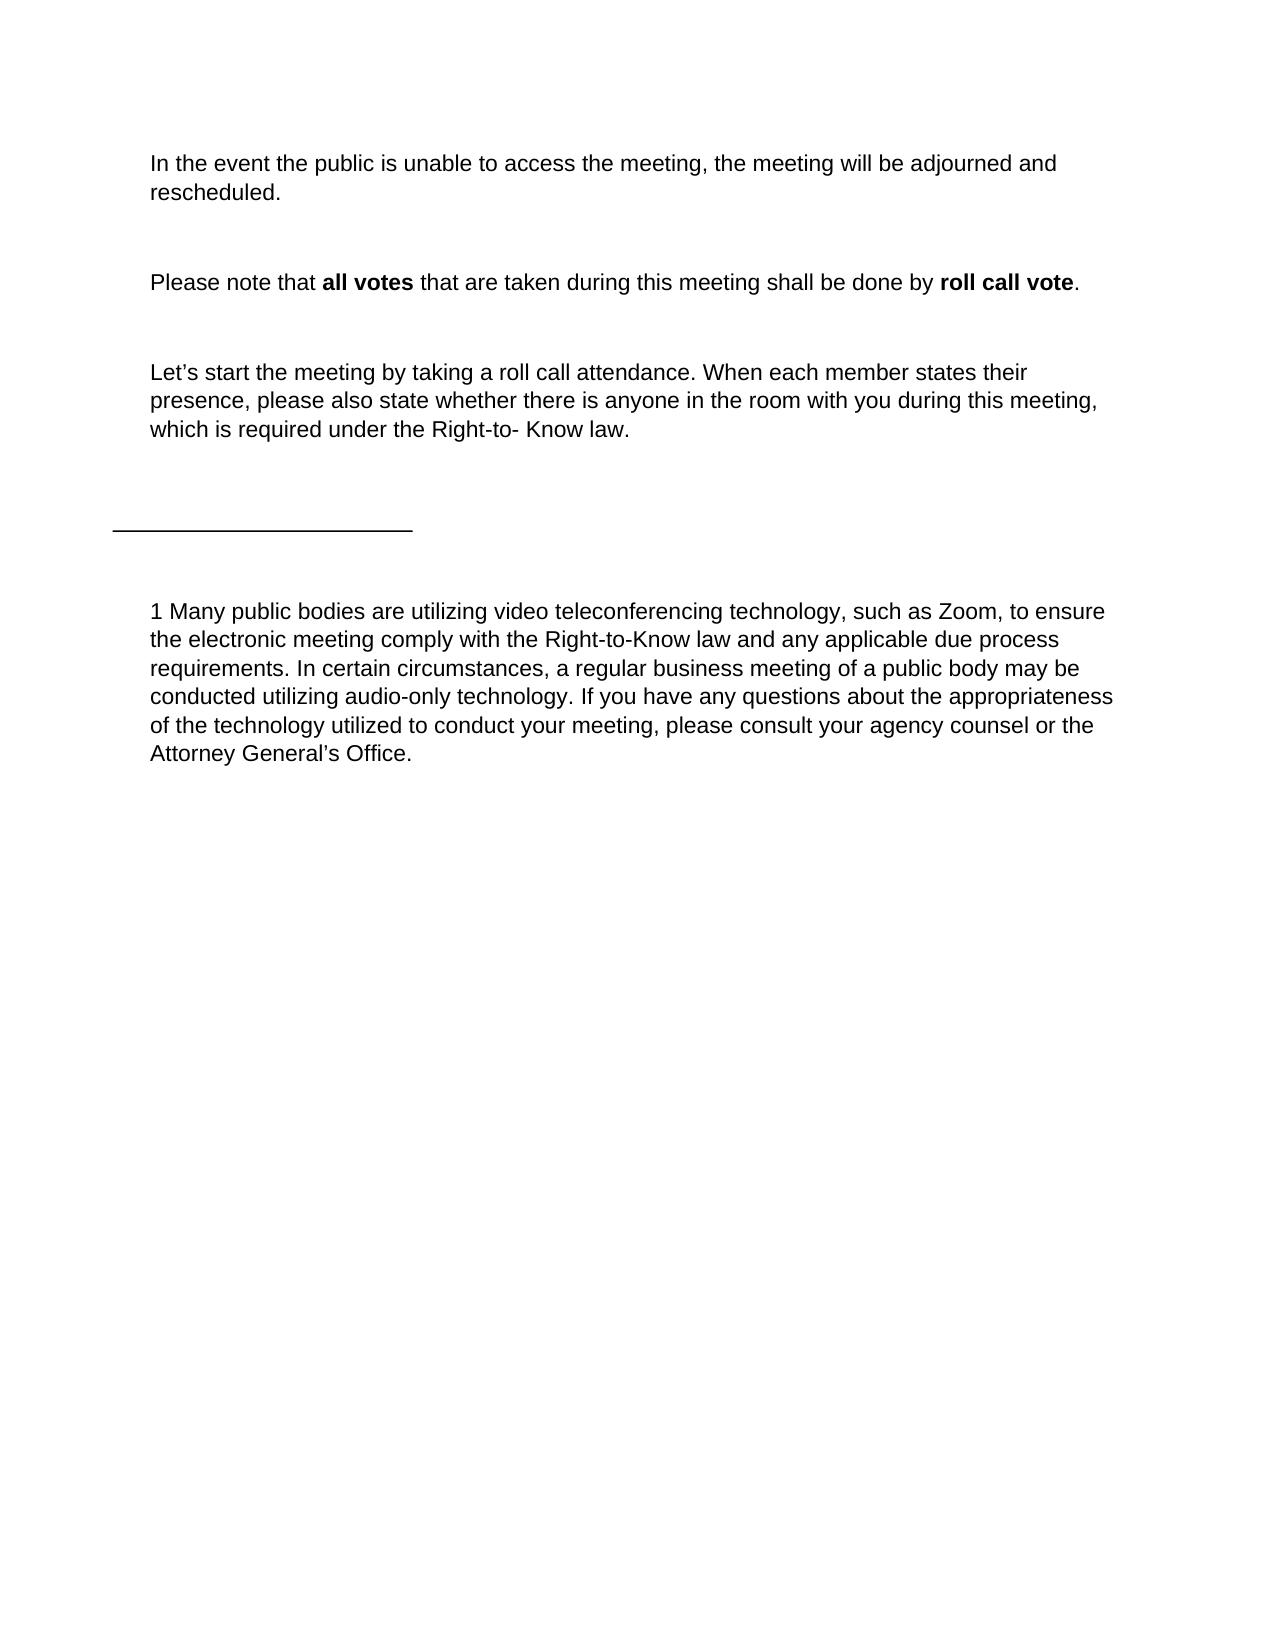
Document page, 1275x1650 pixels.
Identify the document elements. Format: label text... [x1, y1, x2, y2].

text Please note that all votes that are taken during this meeting shall be done by roll call vote. [150, 269, 1125, 295]
text In the event the public is unable to access the meeting, the meeting will be adjourned and rescheduled. [150, 150, 1125, 205]
text 1 Many public bodies are utilizing video teleconferencing technology, such as Zoom, to ensure the electronic meeting comply with the Right-to-Know law and any applicable due process requirements. In certain circumstances, a regular business meeting of a public body may be conducted utilizing audio-only technology. If you have any questions about the appropriateness of the technology utilized to conduct your meeting, please consult your agency counsel or the Attorney General’s Office. [150, 598, 1125, 766]
text Let’s start the meeting by taking a roll call attendance. When each member states their presence, please also state whether there is anyone in the room with you during this meeting, which is required under the Right-to- Know law. [150, 359, 1125, 442]
